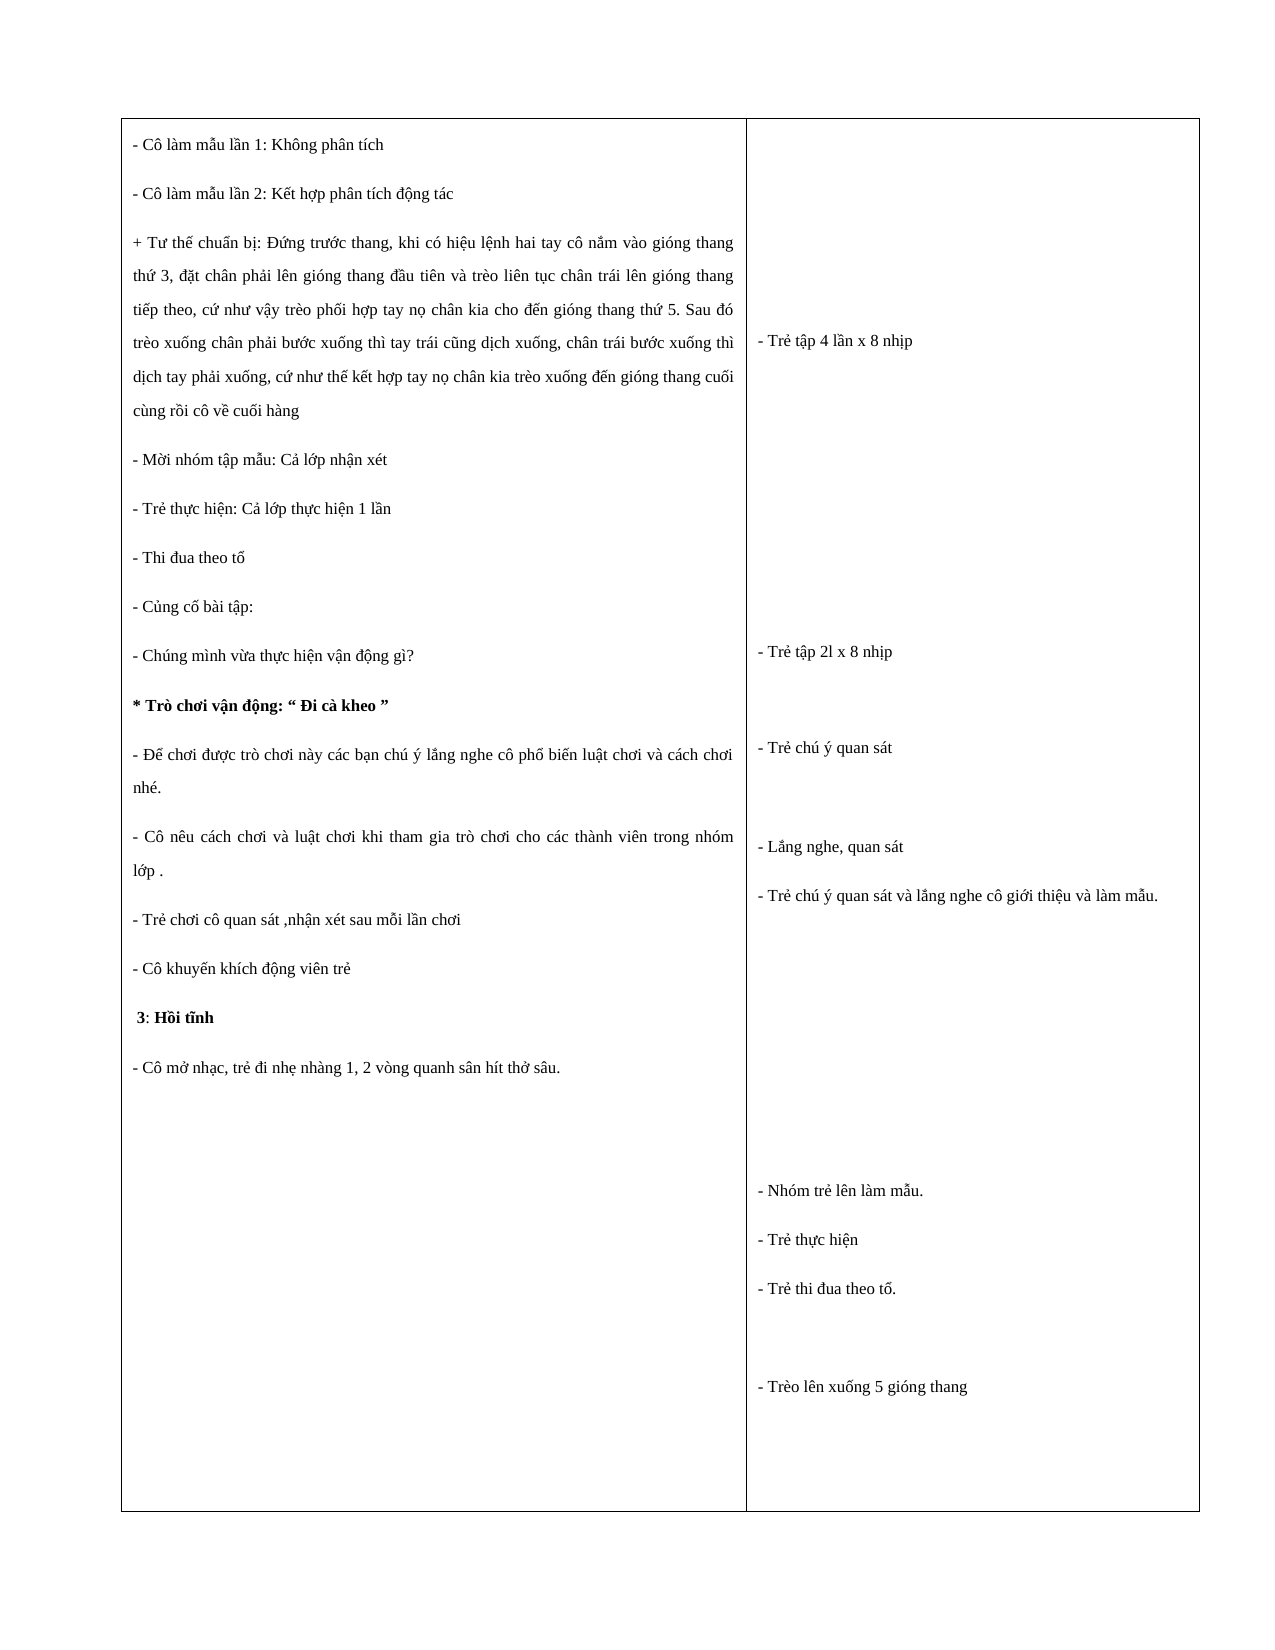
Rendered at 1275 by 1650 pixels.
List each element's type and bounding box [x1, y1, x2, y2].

table_cell [122, 119, 746, 1511]
table_cell [747, 119, 1199, 1511]
